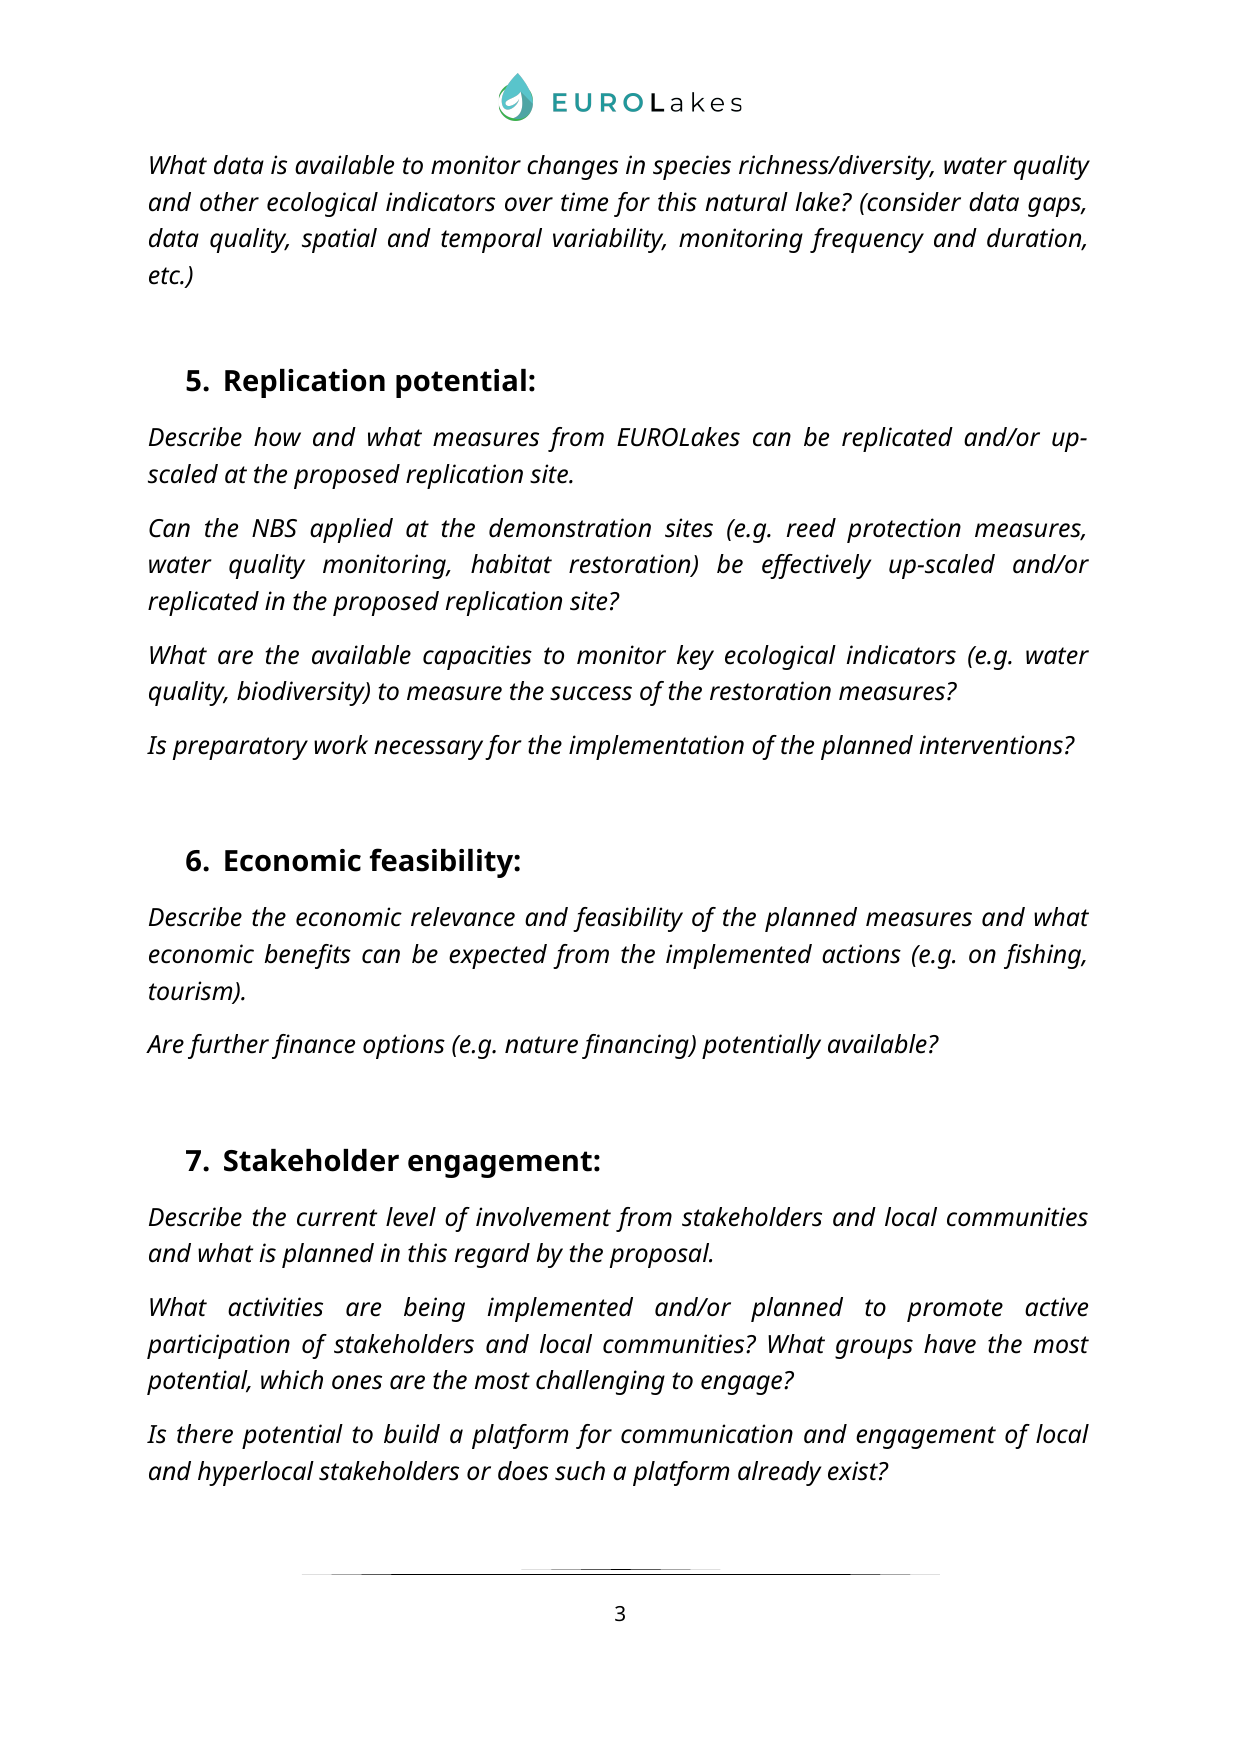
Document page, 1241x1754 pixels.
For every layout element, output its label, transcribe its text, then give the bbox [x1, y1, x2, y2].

text Can the NBS applied at the demonstration sites (e.g. reed protection measures, water quality monitoring, habitat restoration) be effectively up-scaled and/or replicated in the proposed replication site? [148, 510, 1093, 618]
list Stakeholder engagement: [185, 1140, 1093, 1179]
list Economic feasibility: [185, 840, 1093, 880]
text Describe the current level of involvement from stakeholders and local communities and what is planned in this regard by the proposal. [148, 1199, 1093, 1270]
text Is preparatory work necessary for the implementation of the planned interventions? [148, 727, 1093, 762]
text Describe how and what measures from EUROLakes can be replicated and/or up-scaled at the proposed replication site. [148, 420, 1093, 491]
text Describe the economic relevance and feasibility of the planned measures and what economic benefits can be expected from the implemented actions (e.g. on fishing, tourism). [148, 900, 1093, 1007]
list Replication potential: [185, 361, 1093, 400]
picture [498, 73, 742, 121]
text Are further finance options (e.g. nature financing) potentially available? [148, 1027, 1093, 1061]
text What are the available capacities to monitor key ecological indicators (e.g. water quality, biodiversity) to measure the success of the restoration measures? [148, 637, 1093, 708]
text What activities are being implemented and/or planned to promote active participation of stakeholders and local communities? What groups have the most potential, which ones are the most challenging to engage? [148, 1289, 1093, 1397]
text What data is available to monitor changes in species richness/diversity, water quality and other ecological indicators over time for this natural lake? (consider data gaps, data quality, spatial and temporal variability, monitoring frequency and duration, etc.) [148, 148, 1093, 292]
text Is there potential to build a platform for communication and engagement of local and hyperlocal stakeholders or does such a platform already exist? [148, 1416, 1093, 1487]
